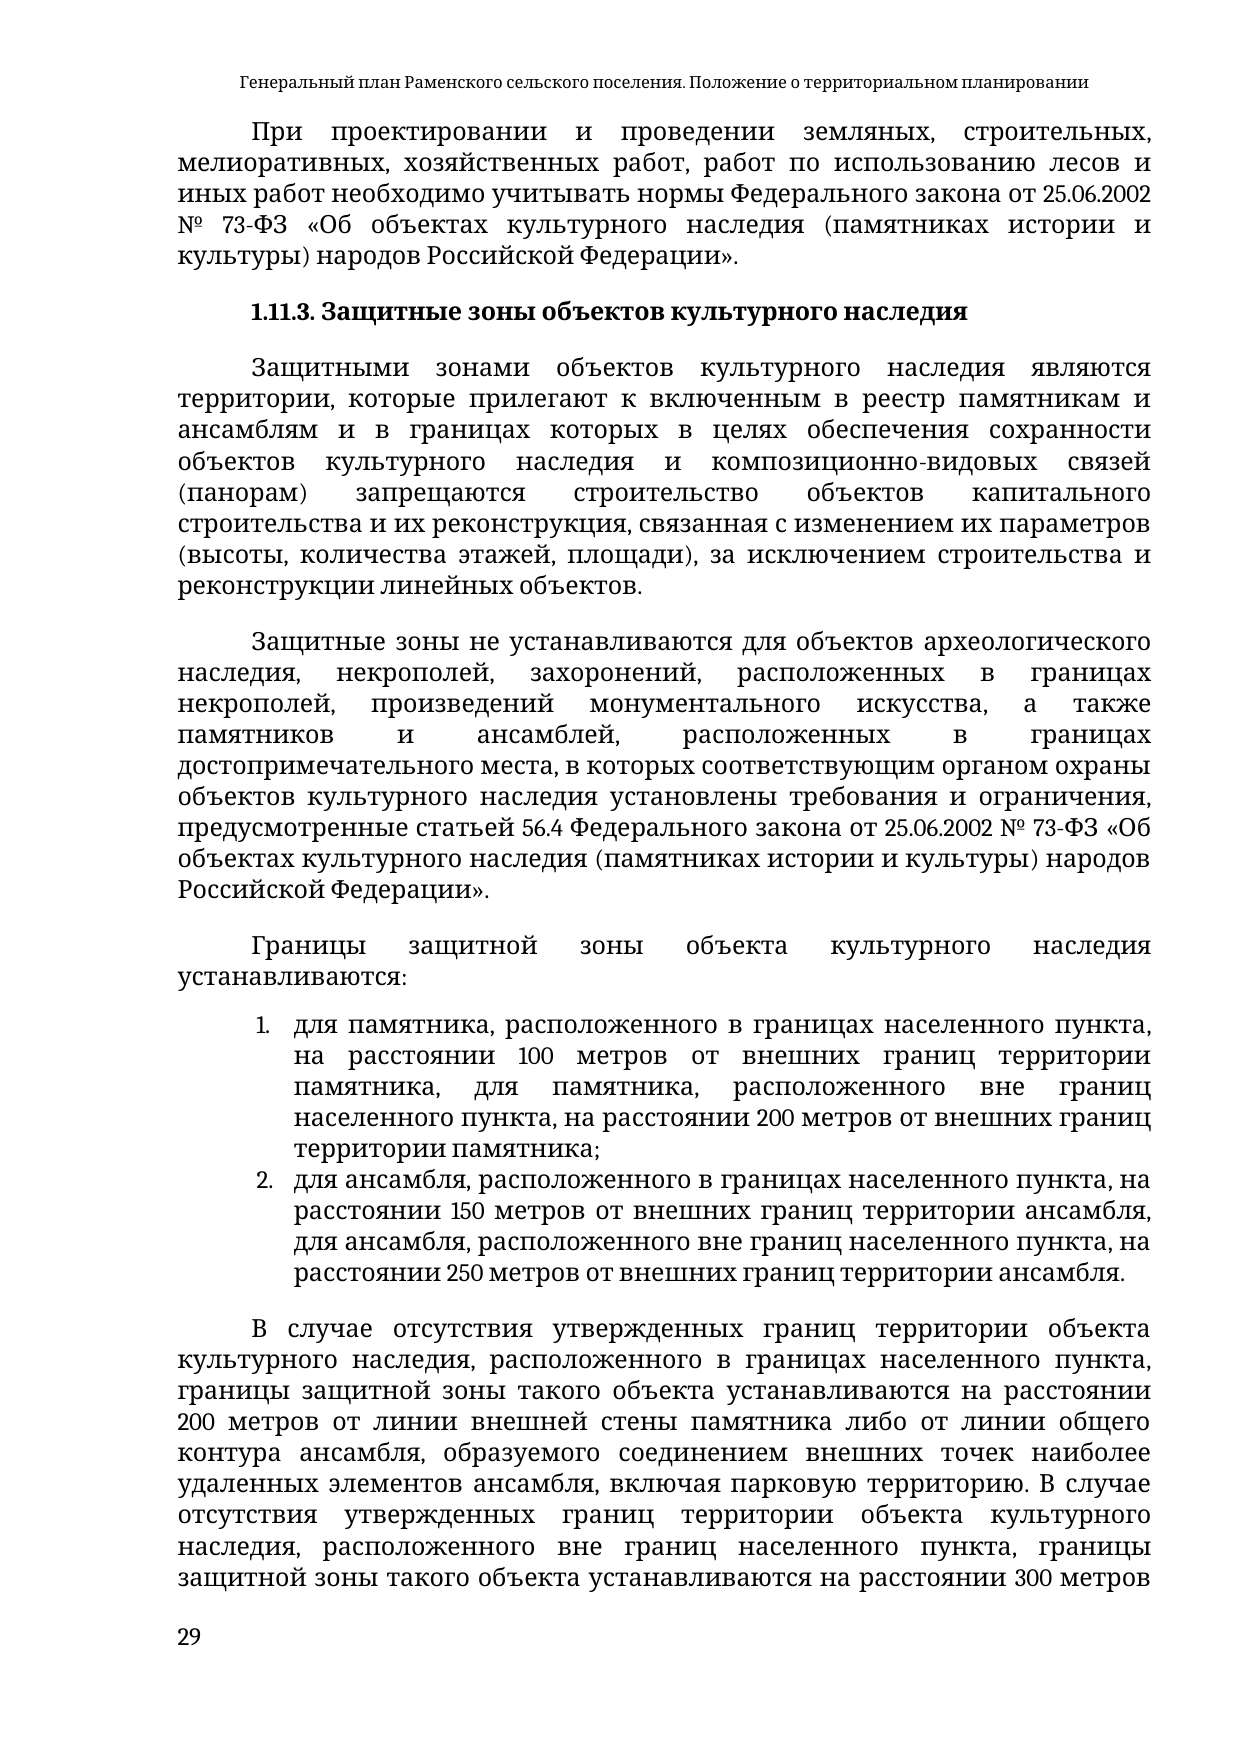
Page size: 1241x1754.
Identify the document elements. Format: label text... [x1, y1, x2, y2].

list для памятника, расположенного в границах населенного пункта, на расстоянии 100 метров от внешних границ территории памятника, для памятника, расположенного вне границ населенного пункта, на расстоянии 200 метров от внешних границ территории памятника; [256, 1011, 1152, 1164]
text При проектировании и проведении земляных, строительных, мелиоративных, хозяйственных работ, работ по использованию лесов и иных работ необходимо учитывать нормы Федерального закона от 25.06.2002 № 73-ФЗ «Об объектах культурного наследия (памятниках истории и культуры) народов Российской Федерации». [177, 118, 1152, 271]
text Защитные зоны не устанавливаются для объектов археологического наследия, некрополей, захоронений, расположенных в границах некрополей, произведений монументального искусства, а также памятников и ансамблей, расположенных в границах достопримечательного места, в которых соответствующим органом охраны объектов культурного наследия установлены требования и ограничения, предусмотренные статьей 56.4 Федерального закона от 25.06.2002 № 73-ФЗ «Об объектах культурного наследия (памятниках истории и культуры) народов Российской Федерации». [177, 628, 1152, 905]
subtitle 1.11.3. Защитные зоны объектов культурного наследия [177, 298, 1152, 327]
text для ансамбля, расположенного в границах населенного пункта, на расстоянии 150 метров от внешних границ территории ансамбля, для ансамбля, расположенного вне границ населенного пункта, на расстоянии 250 метров от внешних границ территории ансамбля. [256, 1166, 1152, 1288]
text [177, 1315, 1152, 1592]
text Границы защитной зоны объекта культурного наследия устанавливаются: [177, 932, 1152, 992]
text Защитными зонами объектов культурного наследия являются территории, которые прилегают к включенным в реестр памятникам и ансамблям и в границах которых в целях обеспечения сохранности объектов культурного наследия и композиционно-видовых связей (панорам) запрещаются строительство объектов капитального строительства и их реконструкция, связанная с изменением их параметров (высоты, количества этажей, площади), за исключением строительства и реконструкции линейных объектов. [177, 354, 1152, 600]
